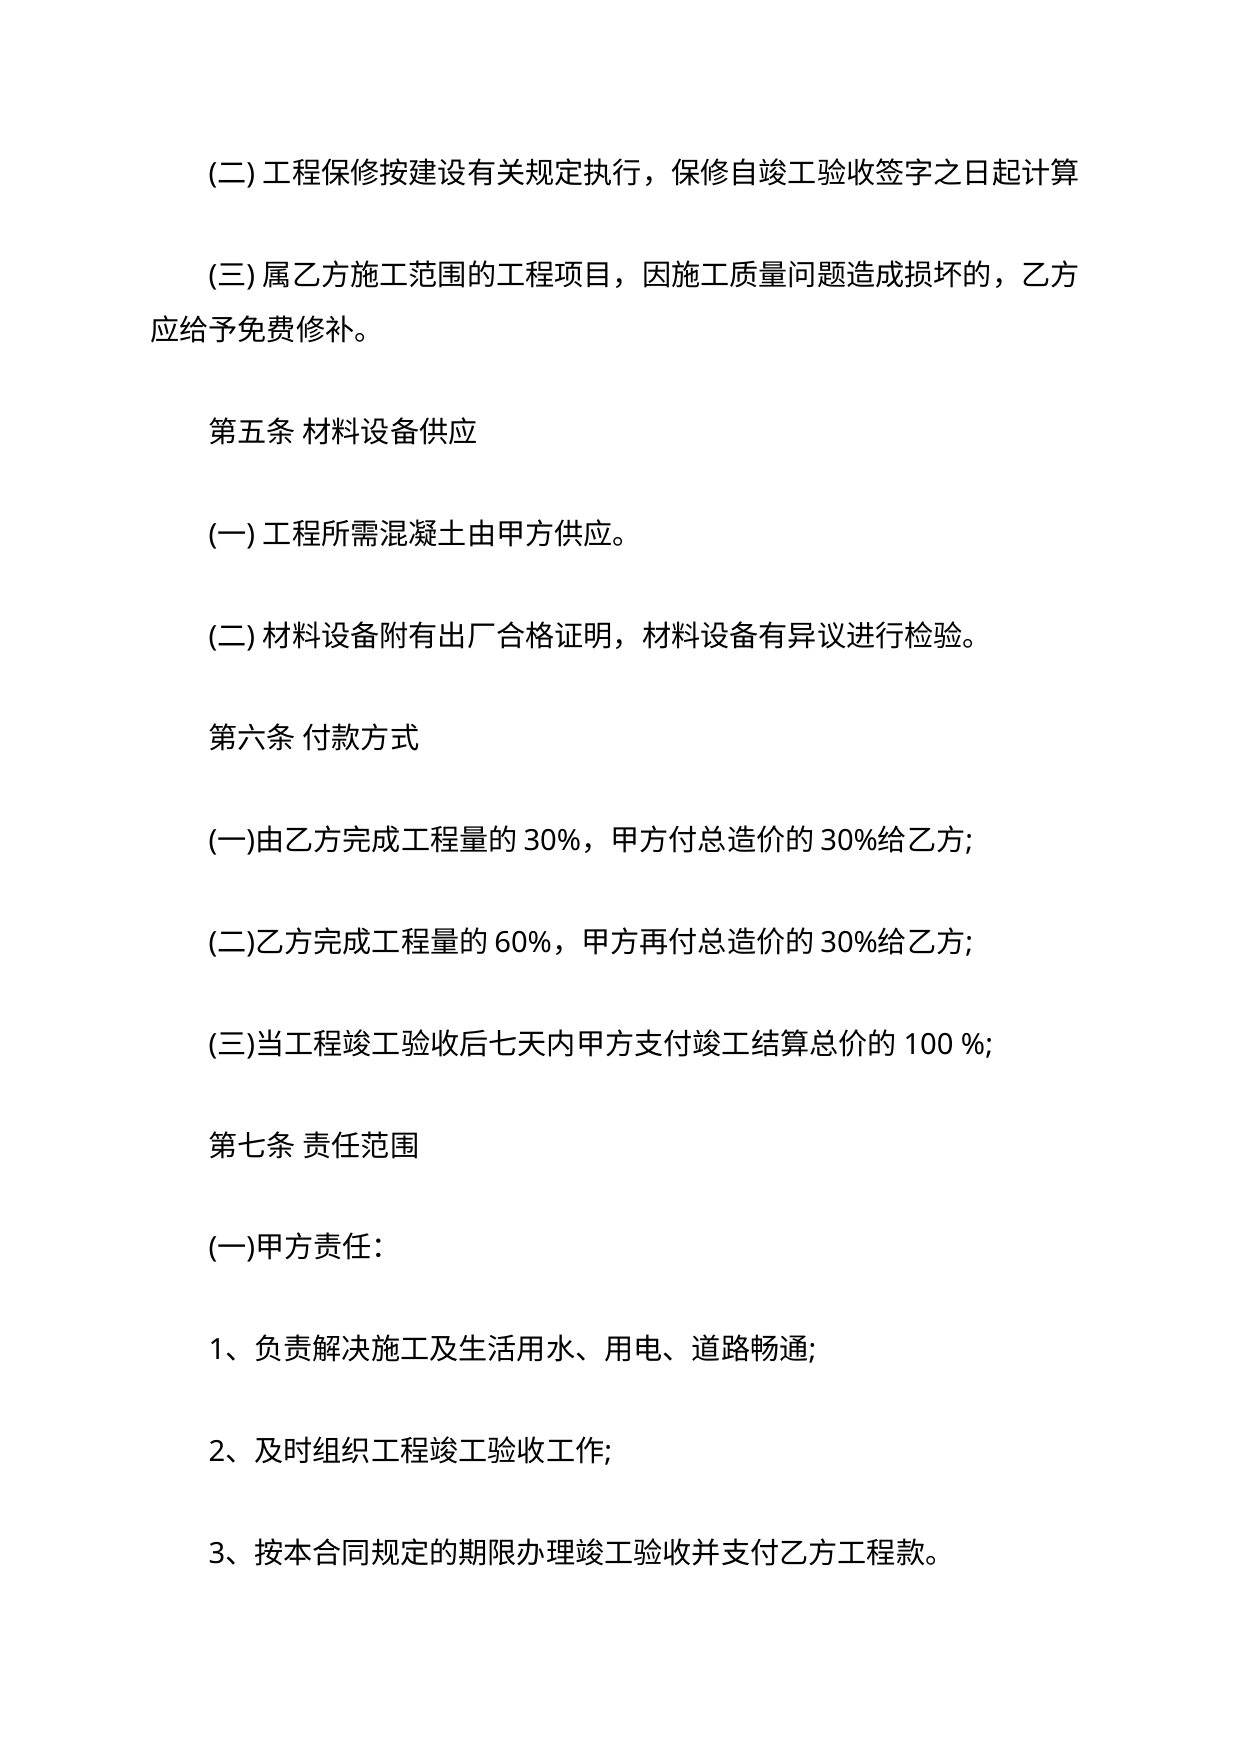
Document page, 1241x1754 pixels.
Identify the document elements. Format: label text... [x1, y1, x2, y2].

text (三)当工程竣工验收后七天内甲方支付竣工结算总价的 100 %; [150, 1020, 1090, 1063]
text (二) 材料设备附有出厂合格证明，材料设备有异议进行检验。 [150, 612, 1090, 655]
text 2、及时组织工程竣工验收工作; [150, 1428, 1090, 1470]
text (三) 属乙方施工范围的工程项目，因施工质量问题造成损坏的，乙方应给予免费修补。 [150, 252, 1090, 349]
text 3、按本合同规定的期限办理竣工验收并支付乙方工程款。 [150, 1530, 1090, 1572]
text 第五条 材料设备供应 [150, 409, 1090, 451]
text (一)由乙方完成工程量的30%，甲方付总造价的30%给乙方; [150, 816, 1090, 859]
text 第七条 责任范围 [150, 1122, 1090, 1164]
text 1、负责解决施工及生活用水、用电、道路畅通; [150, 1326, 1090, 1368]
text (一)甲方责任： [150, 1224, 1090, 1266]
text (二) 工程保修按建设有关规定执行，保修自竣工验收签字之日起计算 [150, 150, 1090, 192]
text (二)乙方完成工程量的60%，甲方再付总造价的30%给乙方; [150, 918, 1090, 961]
text 第六条 付款方式 [150, 714, 1090, 757]
text (一) 工程所需混凝土由甲方供应。 [150, 511, 1090, 553]
